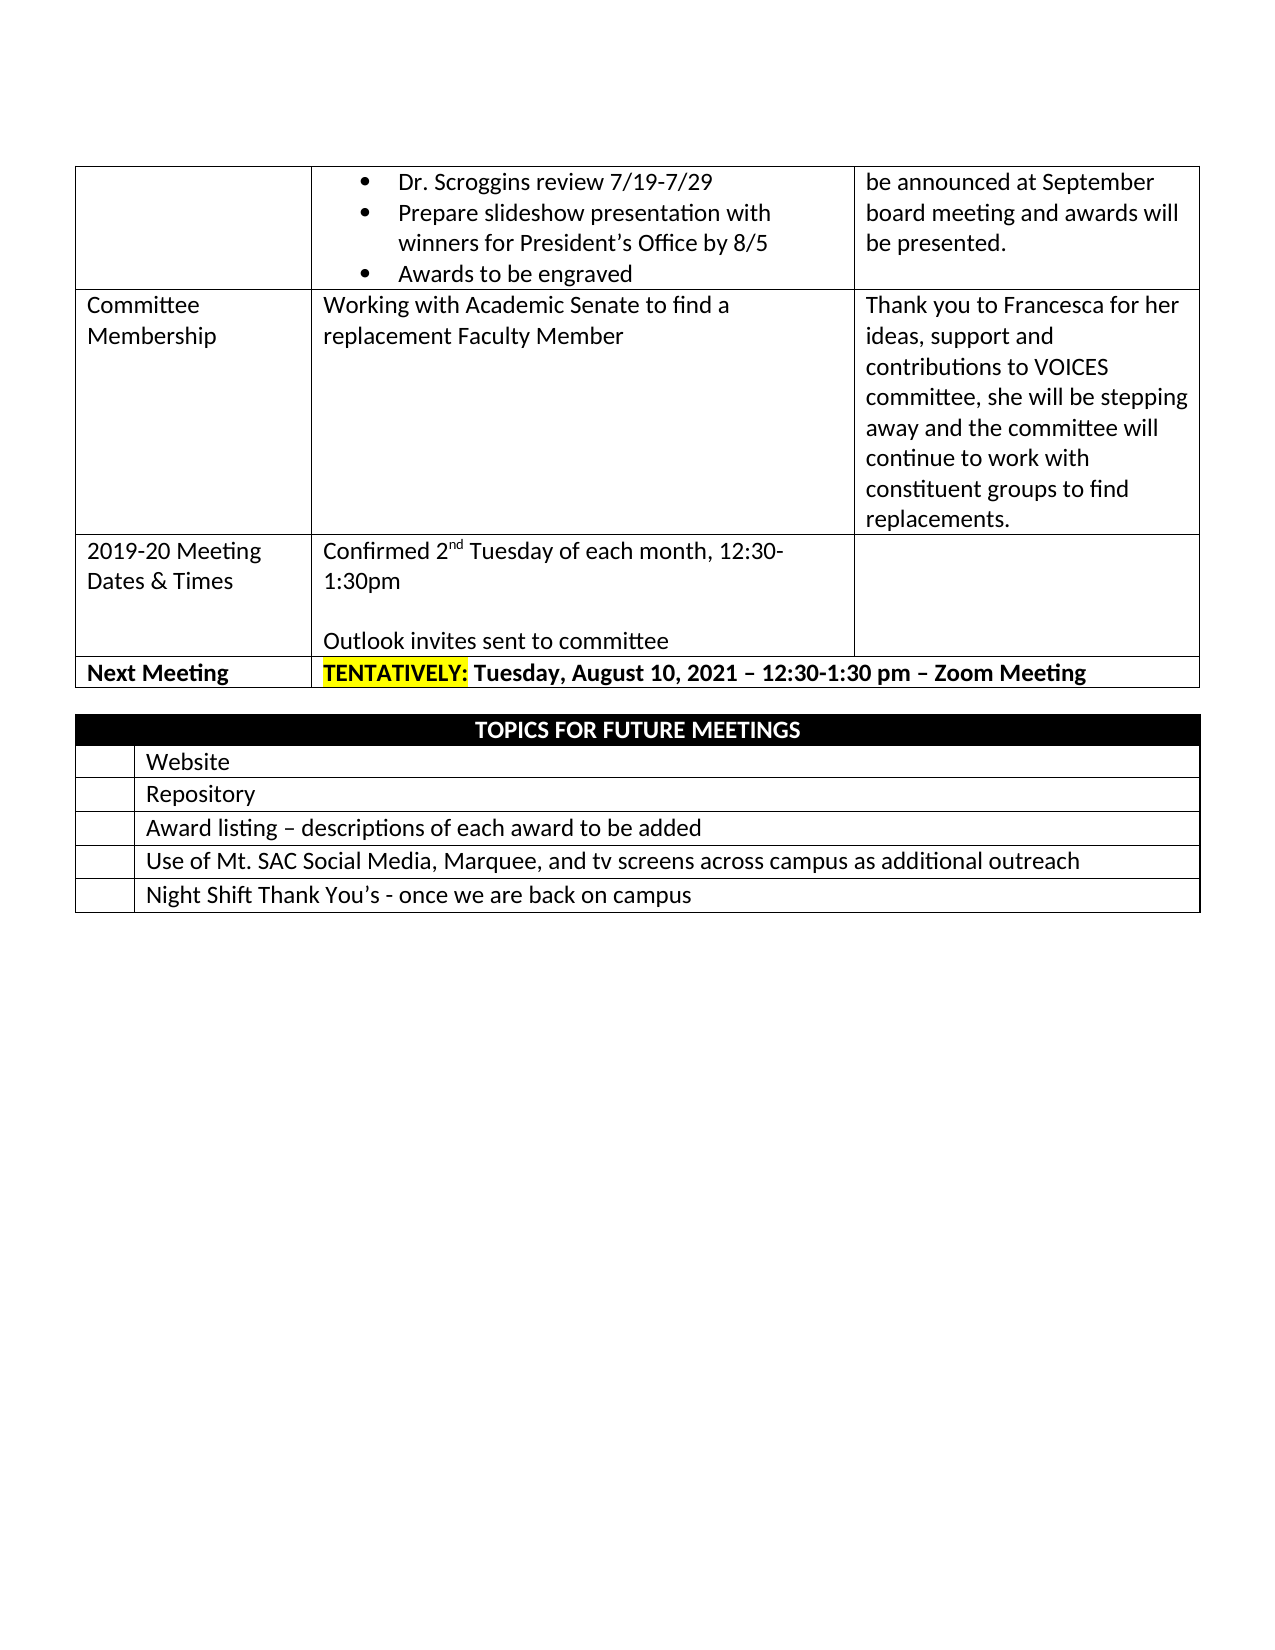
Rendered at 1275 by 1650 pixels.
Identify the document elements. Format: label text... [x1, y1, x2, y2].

table_cell Working with Academic Senate to find a replacement Faculty Member [312, 290, 854, 534]
table_cell Website [135, 746, 1199, 777]
table_cell Confirmed 2nd Tuesday of each month, 12:30-1:30pm Outlook invites sent to committee [312, 535, 854, 656]
table_header TOPICS FOR FUTURE MEETINGS [76, 715, 1199, 745]
table_cell [76, 879, 134, 912]
table_cell 2019-20 Meeting Dates & Times [76, 535, 311, 656]
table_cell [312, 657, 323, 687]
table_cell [312, 167, 854, 289]
table_cell [76, 746, 134, 777]
table_cell Award listing – descriptions of each award to be added [135, 812, 1199, 844]
table_cell [76, 812, 134, 844]
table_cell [855, 167, 1199, 289]
table_cell Thank you to Francesca for her ideas, support and contributions to VOICES committee, she will be stepping away and the committee will continue to work with constituent groups to find replacements. [855, 290, 1199, 534]
table_cell Next Meeting [76, 657, 311, 687]
table_cell Repository [135, 778, 1199, 811]
table_cell [76, 846, 134, 878]
table_cell [76, 778, 134, 811]
table_cell [855, 535, 1199, 656]
table_cell TENTATIVELY: Tuesday, August 10, 2021 – 12:30-1:30 pm – Zoom Meeting [468, 657, 1199, 687]
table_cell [76, 167, 311, 289]
table_cell Committee Membership [76, 290, 311, 534]
table_cell Night Shift Thank You’s - once we are back on campus [135, 879, 1199, 912]
table_cell Use of Mt. SAC Social Media, Marquee, and tv screens across campus as additional outreach [135, 846, 1199, 878]
